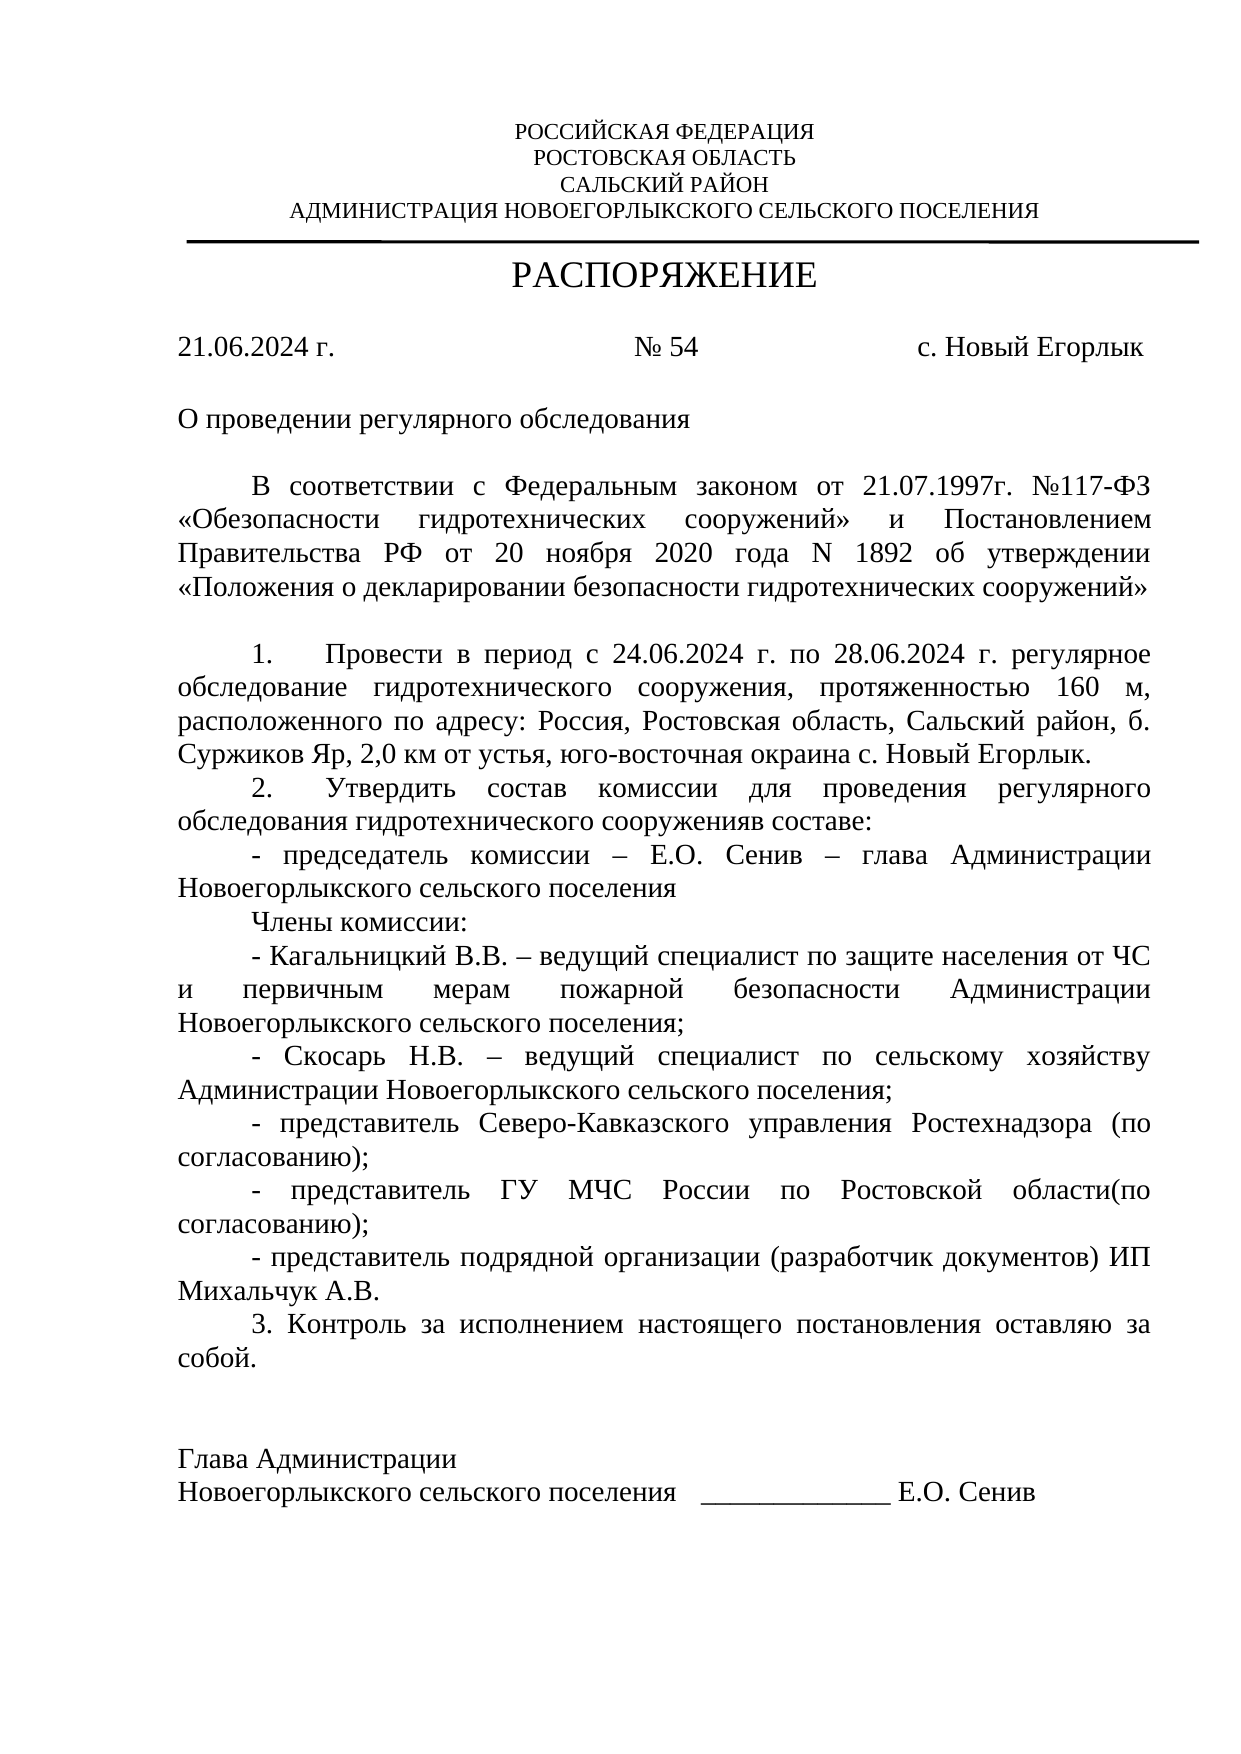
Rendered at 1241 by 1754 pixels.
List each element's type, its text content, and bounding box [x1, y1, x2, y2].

list 3. Контроль за исполнением настоящего постановления оставляю за собой. [177, 1307, 1152, 1374]
text РОСТОВСКАЯ ОБЛАСТЬ [177, 144, 1152, 171]
text АДМИНИСТРАЦИЯ НОВОЕГОРЛЫКСКОГО СЕЛЬСКОГО ПОСЕЛЕНИЯ [177, 197, 1152, 223]
text РАСПОРЯЖЕНИЕ [177, 252, 1152, 295]
text 21.06.2024 г. № 54 с. Новый Егорлык [177, 329, 1152, 362]
list - представитель ГУ МЧС России по Ростовской области(по согласованию); [177, 1172, 1152, 1239]
text Глава Администрации [177, 1441, 1152, 1474]
list Провести в период с 24.06.2024 г. по 28.06.2024 г. регулярное обследование гидротехнического сооружения, протяженностью 160 м, расположенного по адресу: Россия, Ростовская область, Сальский район, б. Суржиков Яр, 2,0 км от устья, юго-восточная окраина с. Новый Егорлык. [177, 636, 1152, 770]
list Утвердить состав комиссии для проведения регулярного обследования гидротехнического сооруженияв составе: [177, 770, 1152, 837]
text Новоегорлыкского сельского поселения _____________ Е.О. Сенив [177, 1474, 1152, 1508]
text - Скосарь Н.В. – ведущий специалист по сельскому хозяйству Администрации Новоегорлыкского сельского поселения; [177, 1038, 1152, 1105]
text О проведении регулярного обследования [177, 401, 1152, 434]
text - Кагальницкий В.В. – ведущий специалист по защите населения от ЧС и первичным мерам пожарной безопасности Администрации Новоегорлыкского сельского поселения; [177, 938, 1152, 1038]
list - представитель подрядной организации (разработчик документов) ИП Михальчук А.В. [177, 1239, 1152, 1307]
text РОССИЙСКАЯ ФЕДЕРАЦИЯ [177, 118, 1152, 144]
text САЛЬСКИЙ РАЙОН [177, 171, 1152, 197]
text В соответствии с Федеральным законом от 21.07.1997г. №117-ФЗ «Обезопасности гидротехнических сооружений» и Постановлением Правительства РФ от 20 ноября 2020 года N 1892 об утверждении «Положения о декларировании безопасности гидротехнических сооружений» [177, 468, 1152, 602]
list Члены комиссии: [177, 904, 1152, 938]
text - представитель Северо-Кавказского управления Ростехнадзора (по согласованию); [177, 1105, 1152, 1172]
text - председатель комиссии – Е.О. Сенив – глава Администрации Новоегорлыкского сельского поселения [177, 837, 1152, 904]
